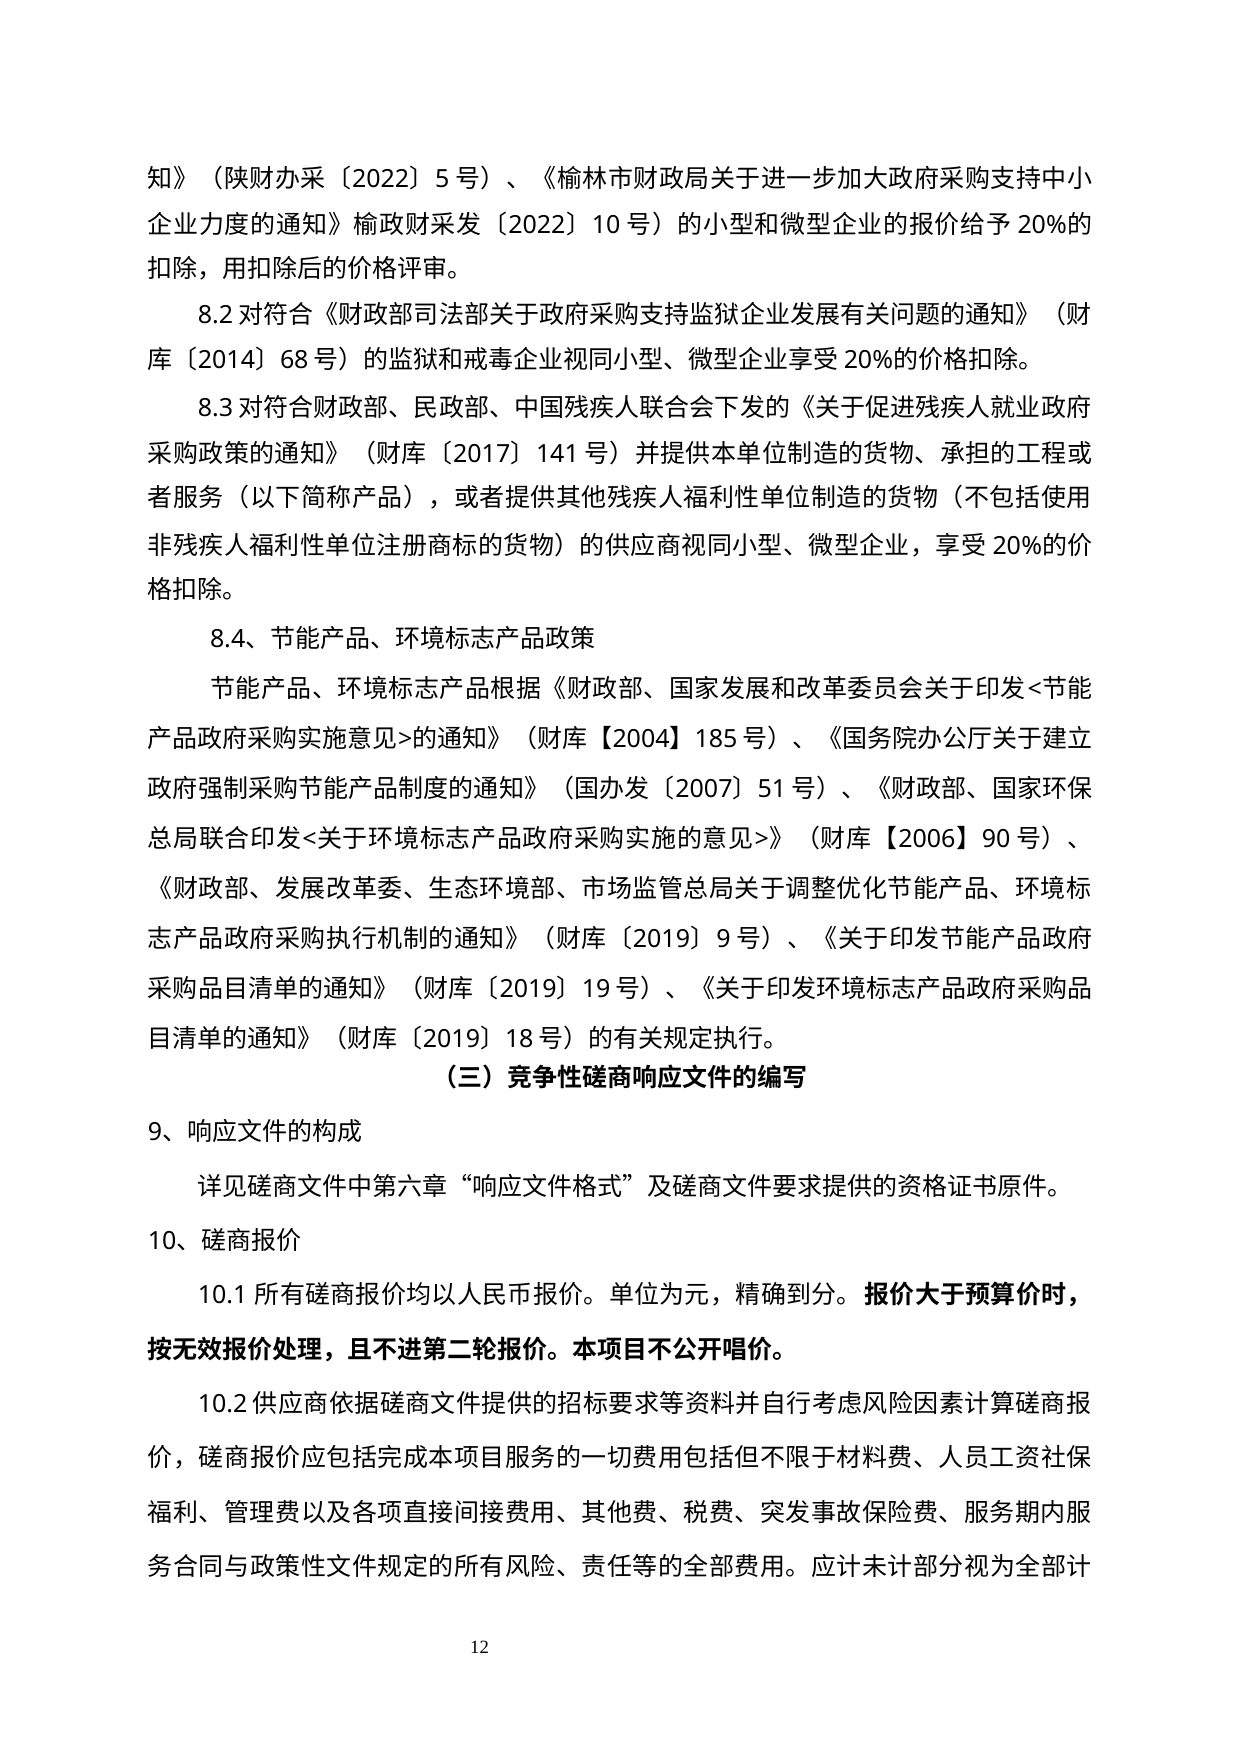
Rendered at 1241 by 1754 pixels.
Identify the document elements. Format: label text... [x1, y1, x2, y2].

text （三）竞争性磋商响应文件的编写 [148, 1057, 1093, 1093]
text 8.4、节能产品、环境标志产品政策 [148, 607, 1093, 657]
text 详见磋商文件中第六章“响应文件格式”及磋商文件要求提供的资格证书原件。 [148, 1166, 1093, 1202]
text 8.2对符合《财政部司法部关于政府采购支持监狱企业发展有关问题的通知》（财库〔2014〕68号）的监狱和戒毒企业视同小型、微型企业享受20%的价格扣除。 [148, 286, 1093, 378]
text 8.3对符合财政部、民政部、中国残疾人联合会下发的《关于促进残疾人就业政府采购政策的通知》（财库〔2017〕141号）并提供本单位制造的货物、承担的工程或者服务（以下简称产品），或者提供其他残疾人福利性单位制造的货物（不包括使用非残疾人福利性单位注册商标的货物）的供应商视同小型、微型企业，享受20%的价格扣除。 [148, 378, 1093, 607]
text 9、响应文件的构成 [148, 1112, 1093, 1148]
text 节能产品、环境标志产品根据《财政部、国家发展和改革委员会关于印发<节能产品政府采购实施意见>的通知》（财库【2004】185号）、《国务院办公厅关于建立政府强制采购节能产品制度的通知》（国办发〔2007〕51号）、《财政部、国家环保总局联合印发<关于环境标志产品政府采购实施的意见>》（财库【2006】90号）、《财政部、发展改革委、生态环境部、市场监管总局关于调整优化节能产品、环境标志产品政府采购执行机制的通知》（财库〔2019〕9号）、《关于印发节能产品政府采购品目清单的通知》（财库〔2019〕19号）、《关于印发环境标志产品政府采购品目清单的通知》（财库〔2019〕18号）的有关规定执行。 [148, 657, 1093, 1057]
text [148, 1383, 1093, 1583]
text 10、磋商报价 [148, 1220, 1093, 1257]
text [148, 149, 1093, 286]
text 10.1 所有磋商报价均以人民币报价。单位为元，精确到分。报价大于预算价时，按无效报价处理，且不进第二轮报价。本项目不公开唱价。 [148, 1275, 1093, 1365]
